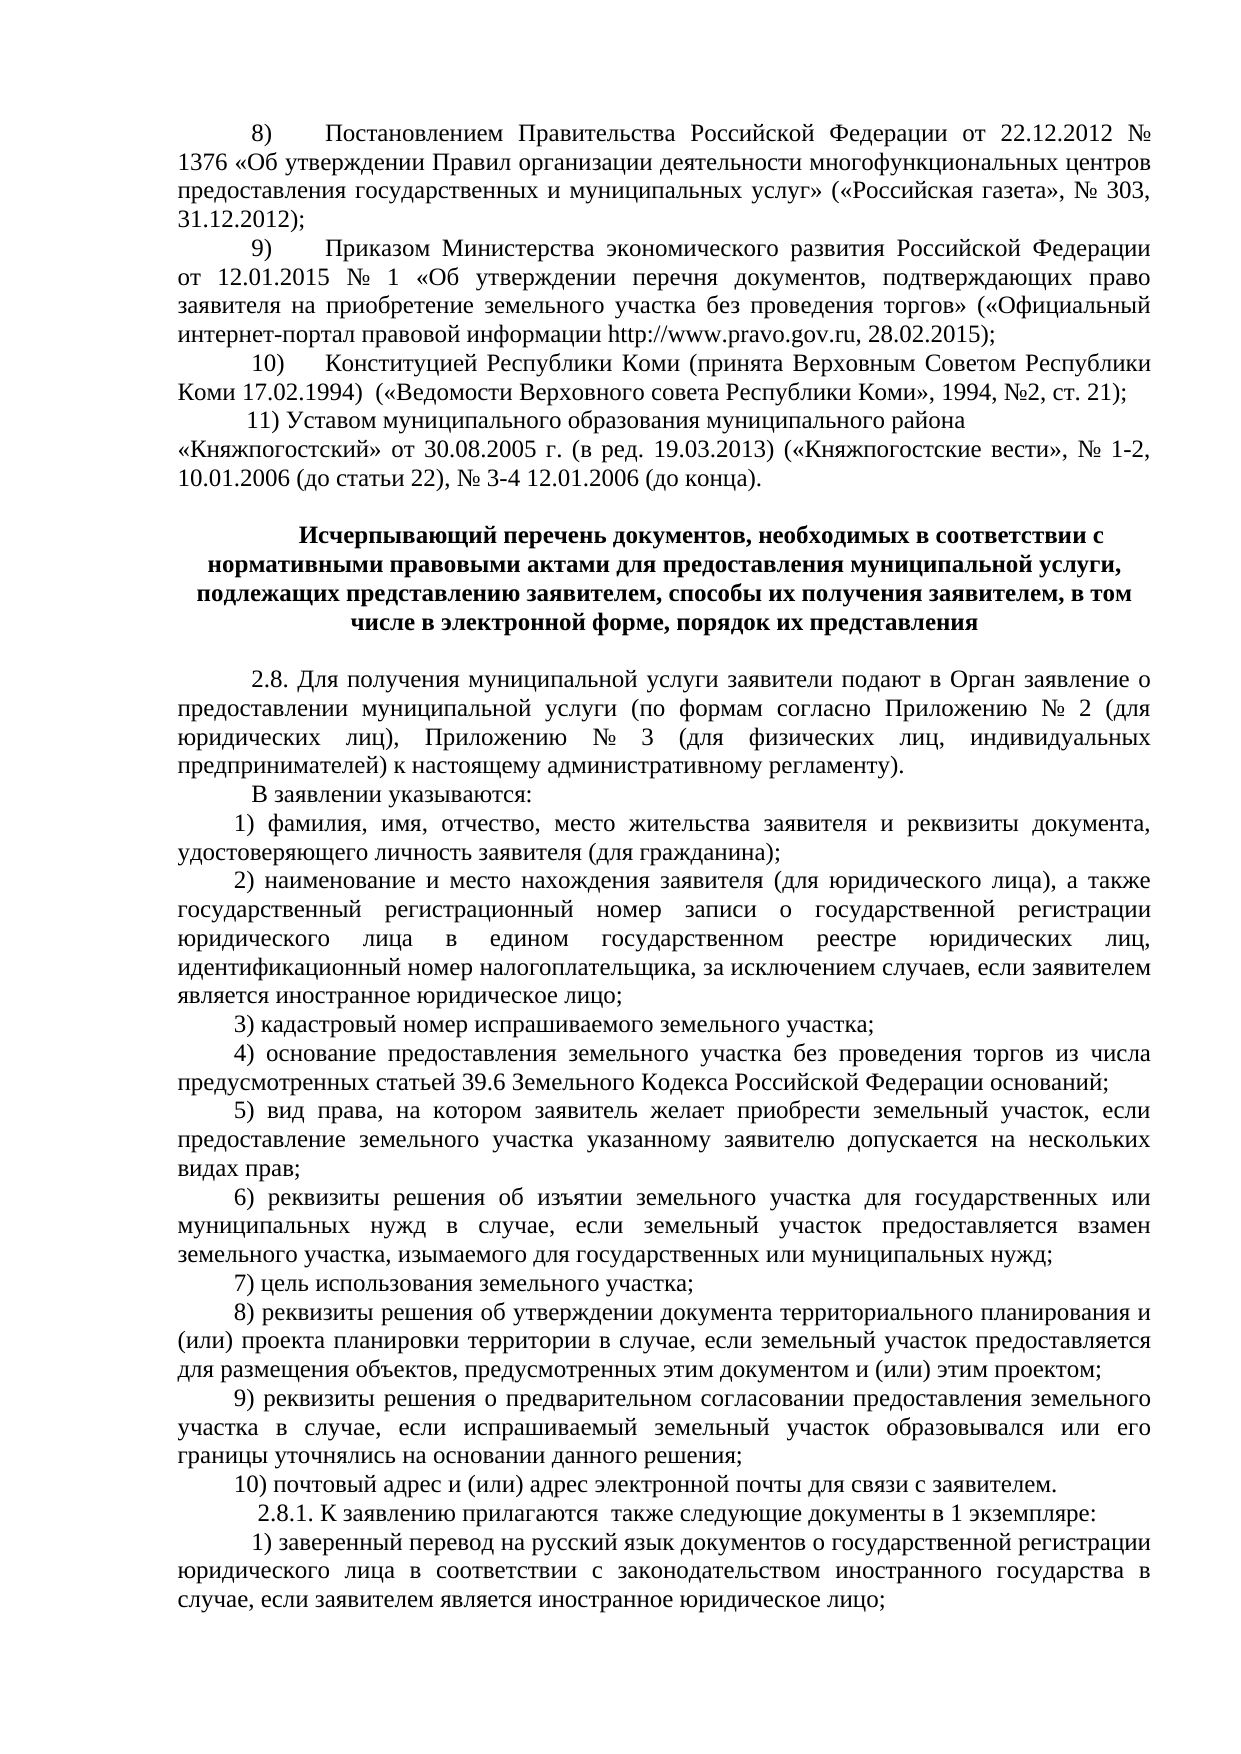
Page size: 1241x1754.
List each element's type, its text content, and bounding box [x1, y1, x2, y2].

list Конституцией Республики Коми (принята Верховным Советом Республики Коми 17.02.1994) («Ведомости Верховного совета Республики Коми», 1994, №2, ст. 21); [177, 348, 1152, 406]
list Приказом Министерства экономического развития Российской Федерации от 12.01.2015 № 1 «Об утверждении перечня документов, подтверждающих право заявителя на приобретение земельного участка без проведения торгов» («Официальный интернет-портал правовой информации http://www.pravo.gov.ru, 28.02.2015); [177, 233, 1152, 348]
text 2.8. Для получения муниципальной услуги заявители подают в Орган заявление о предоставлении муниципальной услуги (по формам согласно Приложению № 2 (для юридических лиц), Приложению № 3 (для физических лиц, индивидуальных предпринимателей) к настоящему административному регламенту). [177, 664, 1152, 779]
text В заявлении указываются: [177, 779, 1152, 808]
text 2) наименование и место нахождения заявителя (для юридического лица), а также государственный регистрационный номер записи о государственной регистрации юридического лица в едином государственном реестре юридических лиц, идентификационный номер налогоплательщика, за исключением случаев, если заявителем является иностранное юридическое лицо; [177, 866, 1152, 1009]
text 11) Уставом муниципального образования муниципального района [177, 406, 1152, 434]
text 7) цель использования земельного участка; [177, 1268, 1152, 1297]
text 2.8.1. К заявлению прилагаются также следующие документы в 1 экземпляре: [177, 1498, 1152, 1527]
text «Княжпогостский» от 30.08.2005 г. (в ред. 19.03.2013) («Княжпогостские вести», № 1-2, 10.01.2006 (до статьи 22), № 3-4 12.01.2006 (до конца). [177, 434, 1152, 492]
text 5) вид права, на котором заявитель желает приобрести земельный участок, если предоставление земельного участка указанному заявителю допускается на нескольких видах прав; [177, 1096, 1152, 1182]
text 9) реквизиты решения о предварительном согласовании предоставления земельного участка в случае, если испрашиваемый земельный участок образовывался или его границы уточнялись на основании данного решения; [177, 1383, 1152, 1469]
text 6) реквизиты решения об изъятии земельного участка для государственных или муниципальных нужд в случае, если земельный участок предоставляется взамен земельного участка, изымаемого для государственных или муниципальных нужд; [177, 1182, 1152, 1268]
text 10) почтовый адрес и (или) адрес электронной почты для связи с заявителем. [177, 1469, 1152, 1498]
text 4) основание предоставления земельного участка без проведения торгов из числа предусмотренных статьей 39.6 Земельного Кодекса Российской Федерации оснований; [177, 1038, 1152, 1096]
text 1) фамилия, имя, отчество, место жительства заявителя и реквизиты документа, удостоверяющего личность заявителя (для гражданина); [177, 808, 1152, 866]
text 8) реквизиты решения об утверждении документа территориального планирования и (или) проекта планировки территории в случае, если земельный участок предоставляется для размещения объектов, предусмотренных этим документом и (или) этим проектом; [177, 1297, 1152, 1383]
text 3) кадастровый номер испрашиваемого земельного участка; [177, 1009, 1152, 1038]
text 1) заверенный перевод на русский язык документов о государственной регистрации юридического лица в соответствии с законодательством иностранного государства в случае, если заявителем является иностранное юридическое лицо; [177, 1527, 1152, 1613]
text Исчерпывающий перечень документов, необходимых в соответствии с нормативными правовыми актами для предоставления муниципальной услуги, подлежащих представлению заявителем, способы их получения заявителем, в том числе в электронной форме, порядок их представления [177, 521, 1152, 636]
list Постановлением Правительства Российской Федерации от 22.12.2012 № 1376 «Об утверждении Правил организации деятельности многофункциональных центров предоставления государственных и муниципальных услуг» («Российская газета», № 303, 31.12.2012); [177, 118, 1152, 233]
